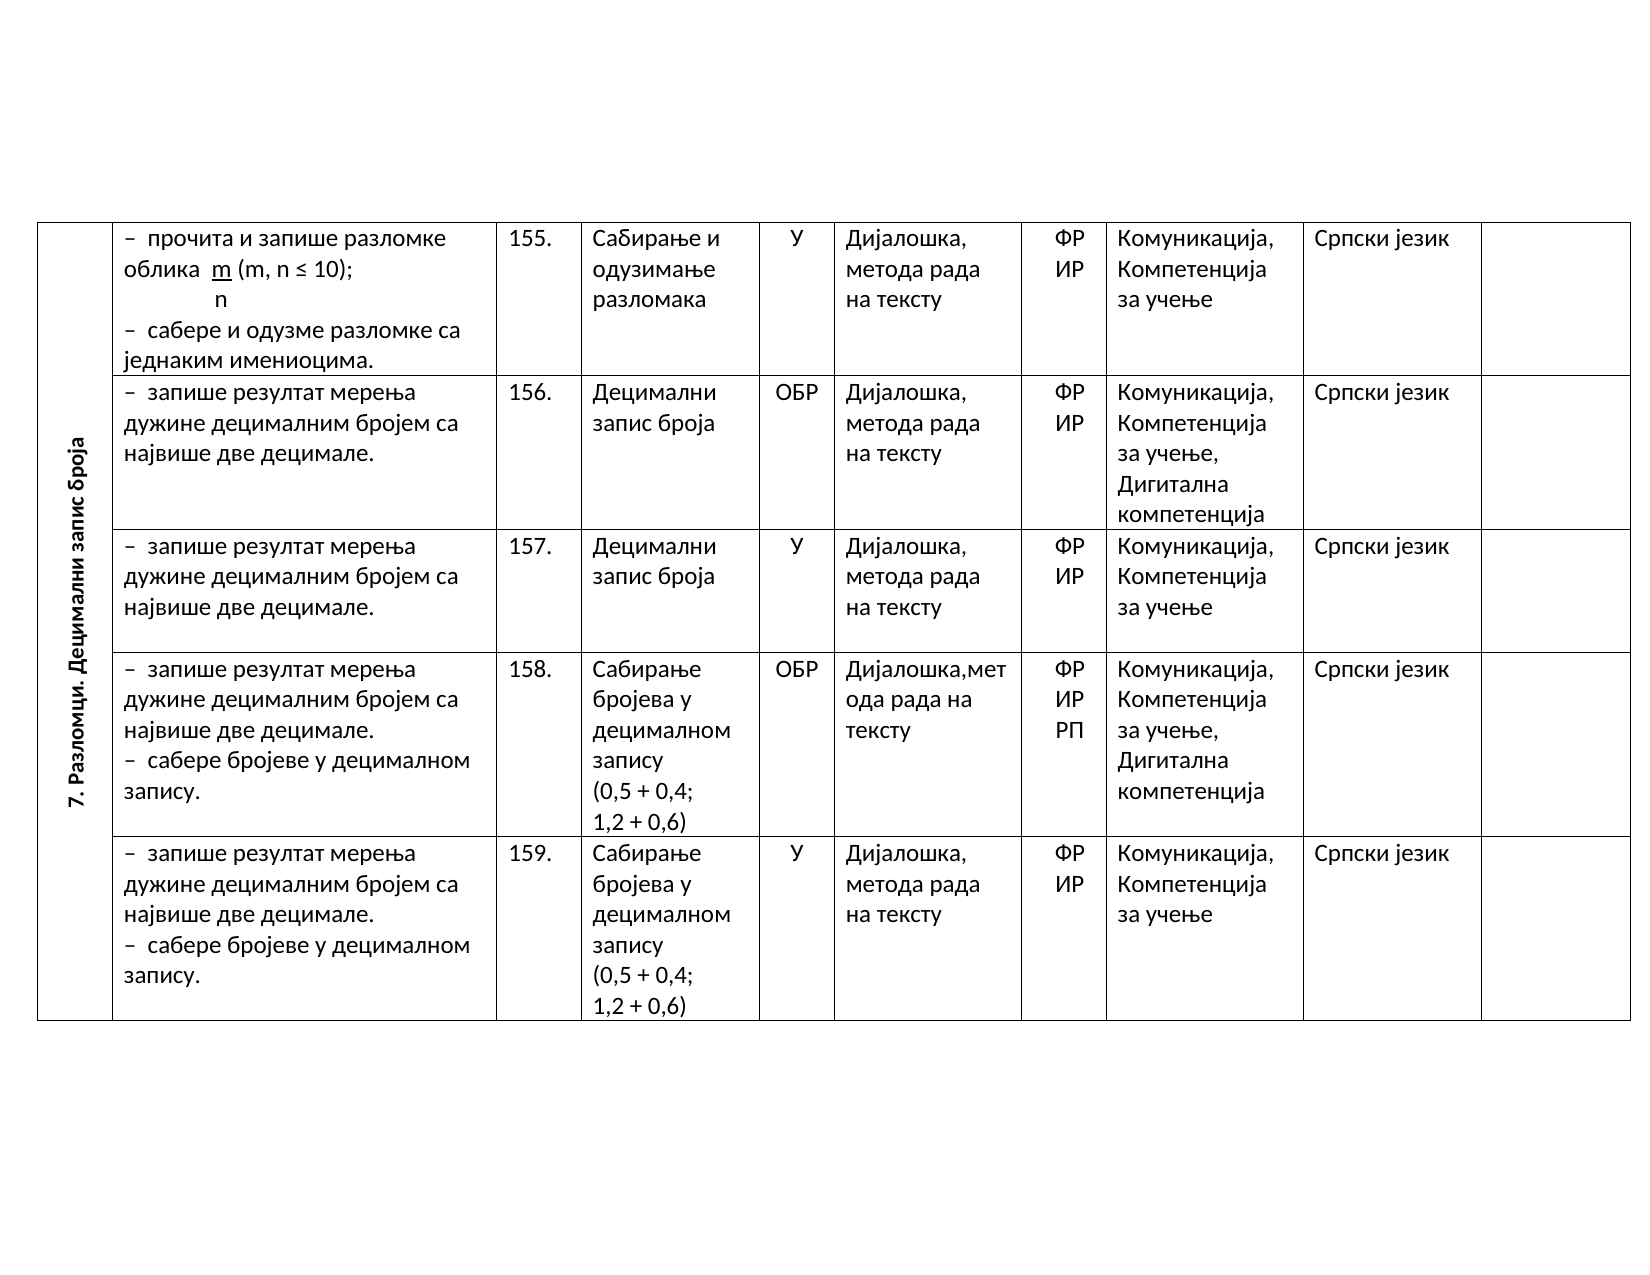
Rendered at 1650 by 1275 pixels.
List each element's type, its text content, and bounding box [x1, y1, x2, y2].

table_cell Сабирање бројева у децималном запису (0,5 + 0,4; 1,2 + 0,6) [582, 653, 759, 836]
table_cell Дијалошка, метода рада на тексту [835, 837, 1021, 1020]
table_cell ФР ИР РП [1022, 653, 1106, 836]
table_cell [1482, 653, 1630, 836]
table_cell Дијалошка,метода рада на тексту [835, 653, 1021, 836]
table_cell Децимални запис броја [582, 376, 759, 529]
table_cell ОБР [760, 653, 834, 836]
table_cell У [760, 837, 834, 1020]
table_header Сабирање и одузимање разломака [582, 223, 759, 375]
table_cell Комуникација, Компетенција за учење, Дигитална компетенција [1107, 653, 1303, 836]
table_header У [760, 223, 834, 375]
table_cell Дијалошка, метода рада на тексту [835, 376, 1021, 529]
table_header [1482, 223, 1630, 375]
table_cell ФР ИР [1022, 530, 1106, 652]
table_cell Дијалошка, метода рада на тексту [835, 530, 1021, 652]
table_cell [1482, 530, 1630, 652]
table_cell Српски језик [1304, 530, 1481, 652]
table_cell 158. [497, 653, 581, 836]
table_cell – запише резултат мерења дужине децималним бројем са највише две децимале. [113, 530, 496, 652]
table_cell ФР ИР [1022, 837, 1106, 1020]
table_cell – запише резултат мерења дужине децималним бројем са највише две децимале. – сабере бројеве у децималном запису. [113, 653, 496, 836]
table_cell ФР ИР [1022, 376, 1106, 529]
table_cell [1482, 376, 1630, 529]
table_header Дијалошка, метода рада на тексту [835, 223, 1021, 375]
table_header ФР ИР [1022, 223, 1106, 375]
table_cell 159. [497, 837, 581, 1020]
table_cell Комуникација, Компетенција за учење [1107, 837, 1303, 1020]
table_cell Комуникација, Компетенција за учење, Дигитална компетенција [1107, 376, 1303, 529]
table_header 155. [497, 223, 581, 375]
table_header Комуникација, Компетенција за учење [1107, 223, 1303, 375]
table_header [38, 223, 112, 1020]
table_cell Српски језик [1304, 837, 1481, 1020]
table_cell 156. [497, 376, 581, 529]
table_cell Српски језик [1304, 653, 1481, 836]
table_cell Комуникација, Компетенција за учење [1107, 530, 1303, 652]
table_cell ОБР [760, 376, 834, 529]
table_cell Децимални запис броја [582, 530, 759, 652]
table_cell [1482, 837, 1630, 1020]
table_cell – запише резултат мерења дужине децималним бројем са највише две децимале. – сабере бројеве у децималном запису. [113, 837, 496, 1020]
table_cell 157. [497, 530, 581, 652]
table_cell – запише резултат мерења дужине децималним бројем са највише две децимале. [113, 376, 496, 529]
table_cell Сабирање бројева у децималном запису (0,5 + 0,4; 1,2 + 0,6) [582, 837, 759, 1020]
table_header – прочита и запише разломке облика m (m, n ≤ 10); n – сабере и одузме разломке са једнаким имениоцима. [113, 223, 496, 375]
table_cell У [760, 530, 834, 652]
table_cell Српски језик [1304, 376, 1481, 529]
table_header Српски језик [1304, 223, 1481, 375]
